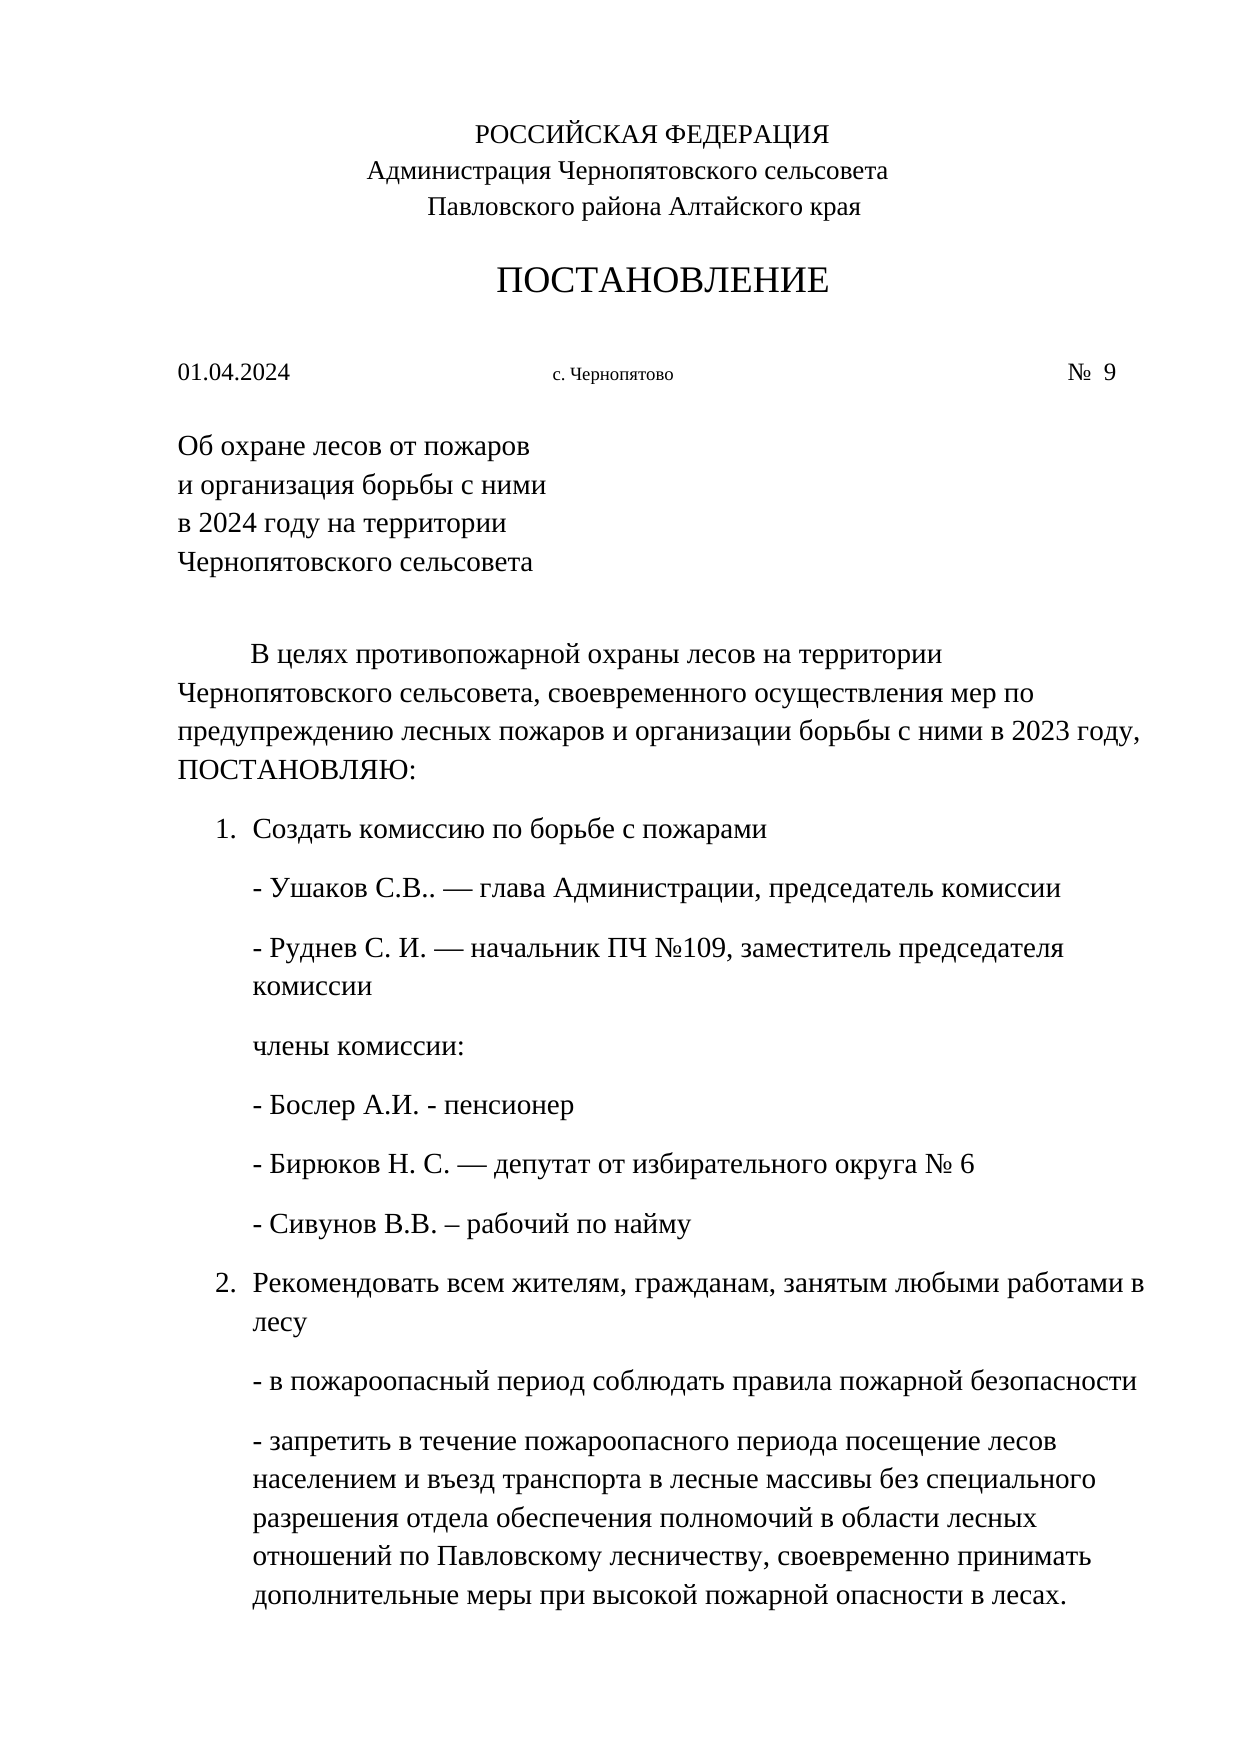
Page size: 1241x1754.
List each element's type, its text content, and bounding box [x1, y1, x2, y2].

text Павловского района Алтайского края [177, 189, 1152, 221]
text - Сивунов В.В. – рабочий по найму [252, 1206, 1152, 1239]
text - в пожароопасный период соблюдать правила пожарной безопасности [252, 1363, 1152, 1397]
text В целях противопожарной охраны лесов на территории Чернопятовского сельсовета, своевременного осуществления мер по предупреждению лесных пожаров и организации борьбы с ними в 2023 году, ПОСТАНОВЛЯЮ: [177, 636, 1152, 785]
list Рекомендовать всем жителям, гражданам, занятым любыми работами в лесу [215, 1265, 1152, 1337]
list Создать комиссию по борьбе с пожарами [215, 811, 1152, 845]
text - Руднев С. И. — начальник ПЧ №109, заместитель председателя комиссии [252, 930, 1152, 1002]
text - запретить в течение пожароопасного периода посещение лесов населением и въезд транспорта в лесные массивы без специального разрешения отдела обеспечения полномочий в области лесных отношений по Павловскому лесничеству, своевременно принимать дополнительные меры при высокой пожарной опасности в лесах. [252, 1423, 1152, 1610]
text члены комиссии: [252, 1028, 1152, 1061]
text - Бирюков Н. С. — депутат от избирательного округа № 6 [252, 1147, 1152, 1180]
text Администрация Чернопятовского сельсовета [177, 154, 1152, 185]
text и организация борьбы с ними [177, 467, 1152, 500]
text в 2024 году на территории [177, 505, 1152, 539]
text ПОСТАНОВЛЕНИЕ [177, 257, 1152, 301]
text Об охране лесов от пожаров [177, 428, 1152, 462]
text - Ушаков С.В.. — глава Администрации, председатель комиссии [252, 871, 1152, 904]
text Чернопятовского сельсовета [177, 544, 1152, 577]
text 01.04.2024 с. Чернопятово № 9 [177, 357, 1152, 385]
text - Бослер А.И. - пенсионер [252, 1087, 1152, 1121]
text РОССИЙСКАЯ ФЕДЕРАЦИЯ [177, 118, 1152, 149]
